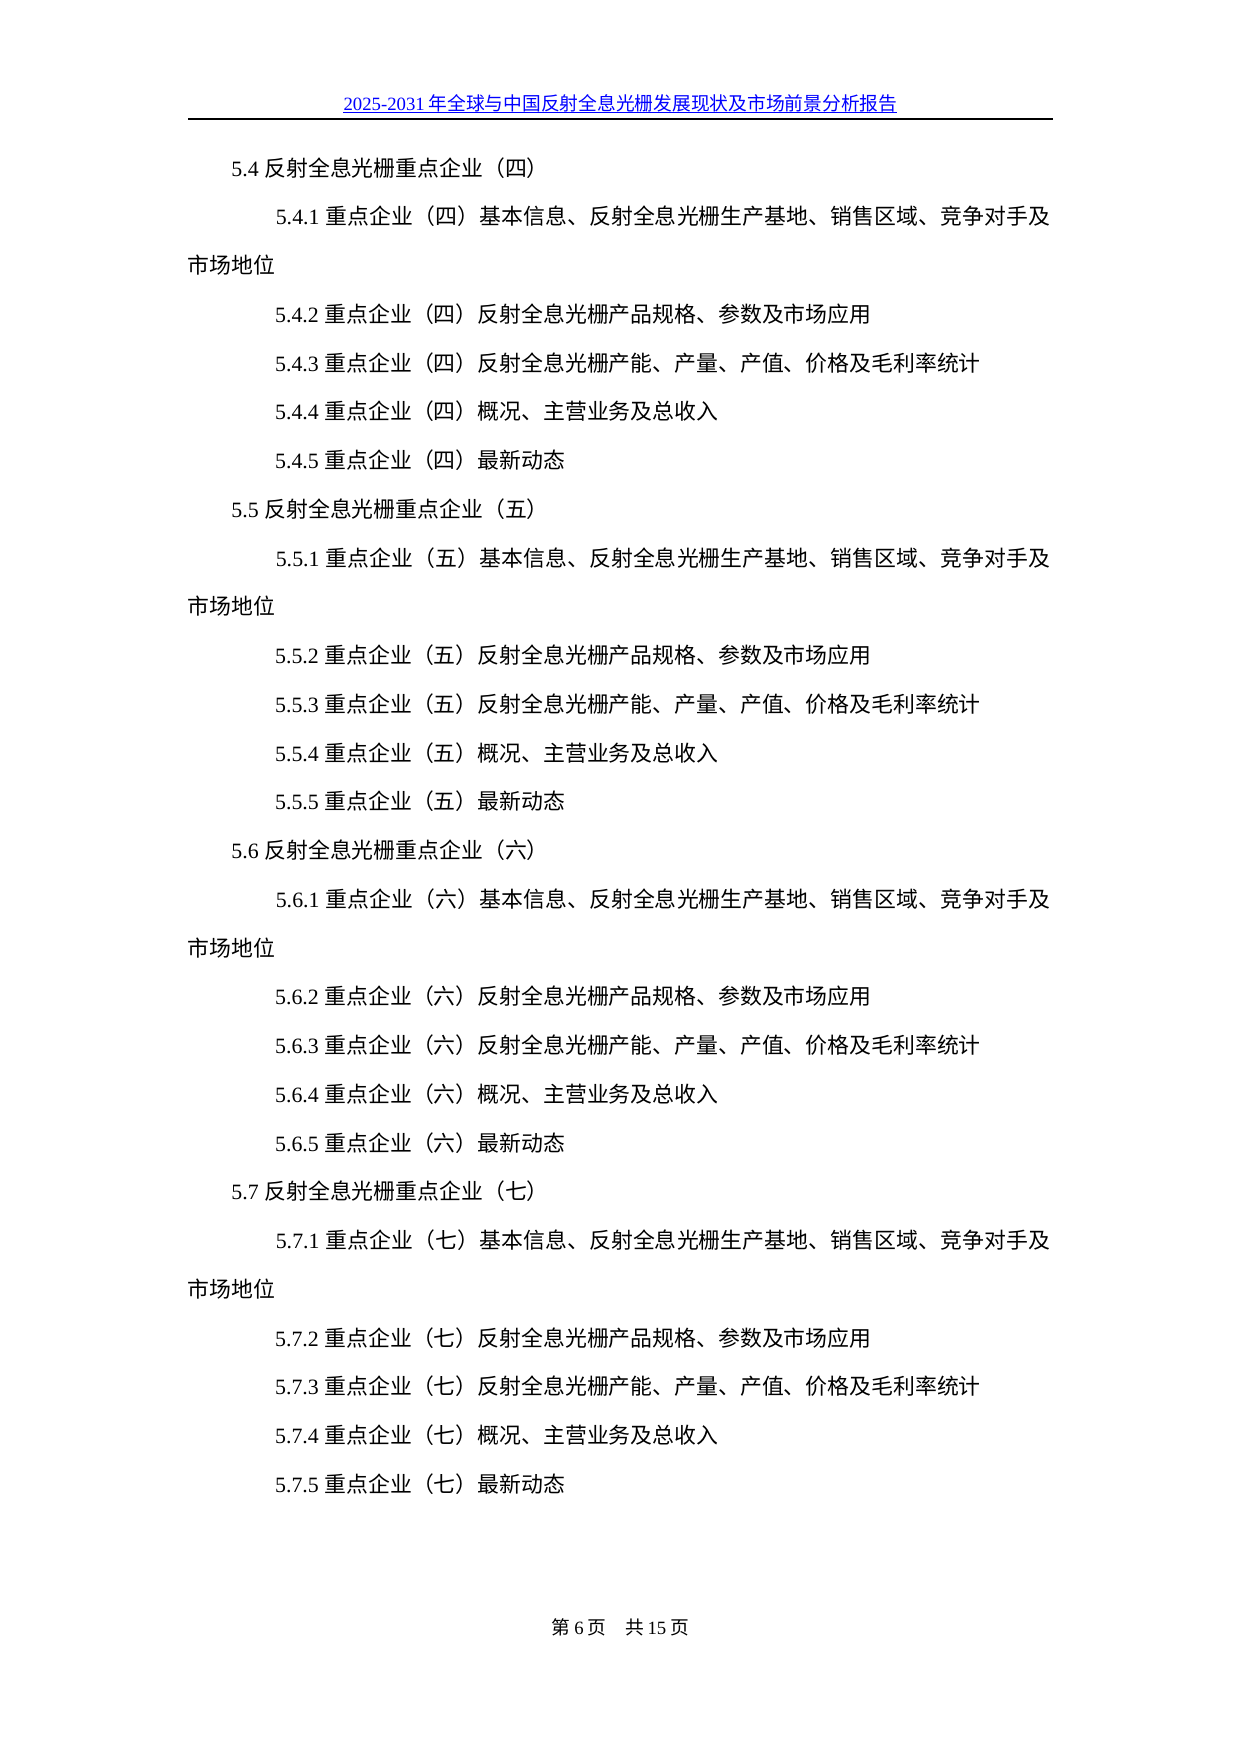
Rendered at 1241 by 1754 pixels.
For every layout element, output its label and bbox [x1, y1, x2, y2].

text [187, 150, 1053, 1499]
